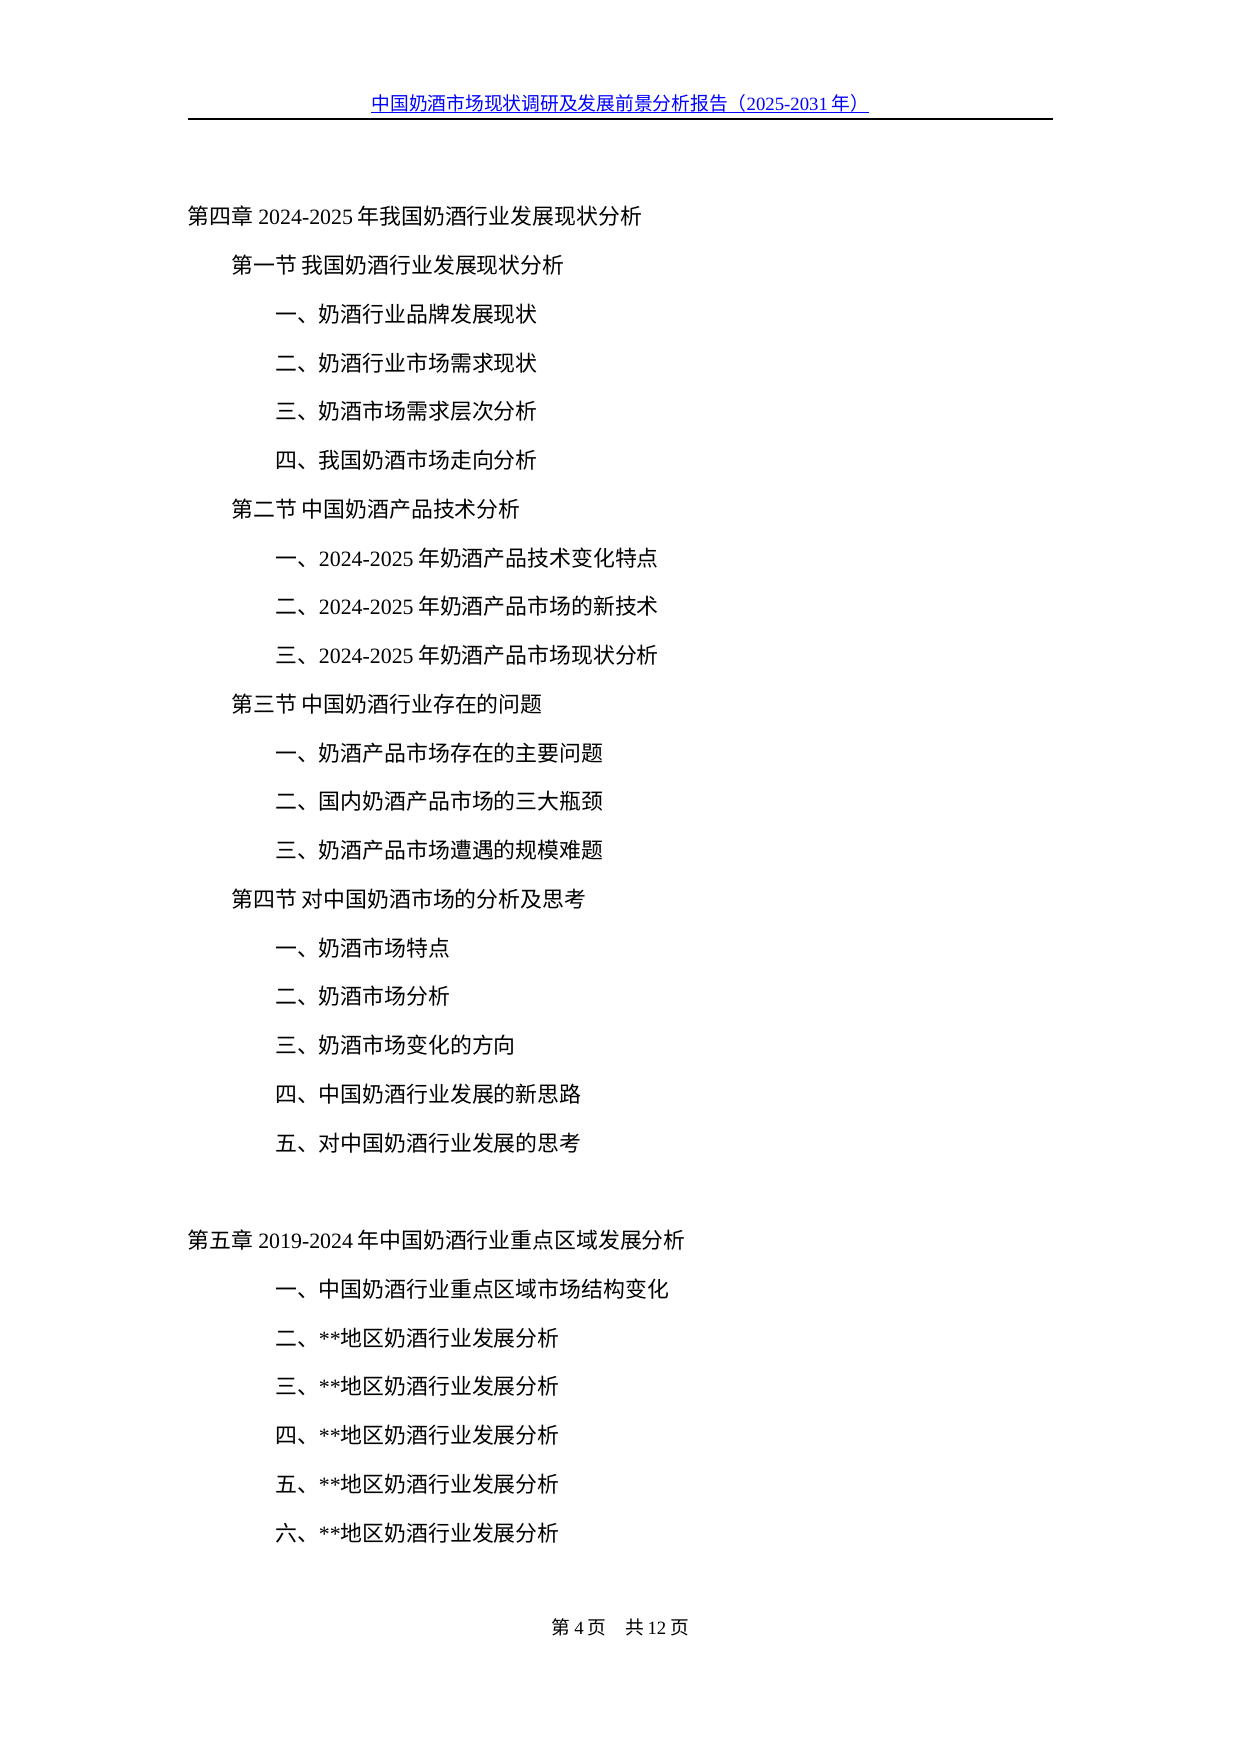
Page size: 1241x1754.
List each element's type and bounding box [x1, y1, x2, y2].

text [187, 150, 1053, 1548]
